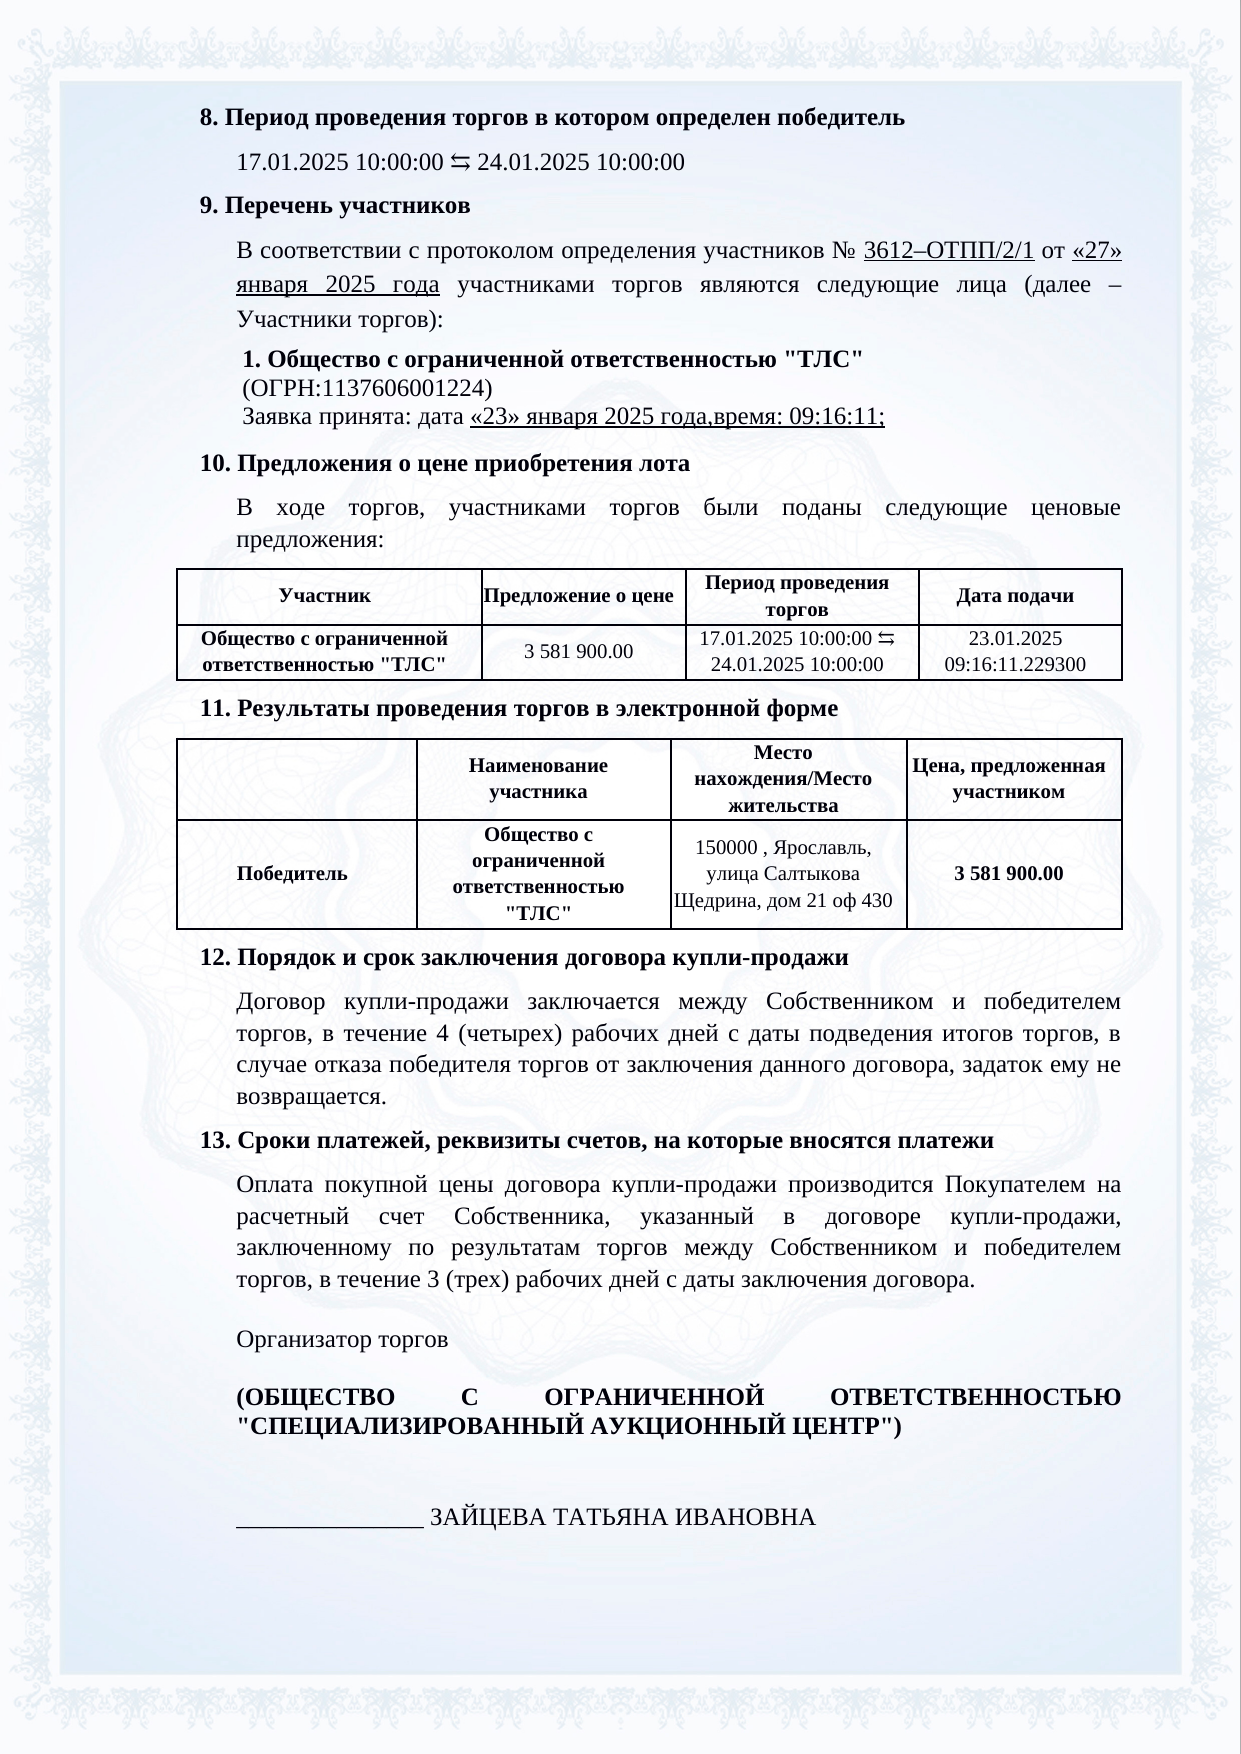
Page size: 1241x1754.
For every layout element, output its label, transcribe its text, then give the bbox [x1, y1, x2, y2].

table_header Наименование участника [418, 740, 670, 819]
text В ходе торгов, участниками торгов были поданы следующие ценовые предложения: [236, 492, 1122, 553]
table_header Цена, предложенная участником [908, 740, 1121, 819]
table_header Период проведения торгов [687, 570, 918, 623]
table_cell 23.01.2025 09:16:11.229300 [920, 626, 1121, 679]
table_cell 150000 , Ярославль, улица Салтыкова Щедрина, дом 21 оф 430 [672, 821, 906, 928]
table_cell 3 581 900.00 [483, 626, 685, 679]
list 9. Перечень участников [177, 191, 1122, 219]
text Организатор торгов [236, 1324, 1122, 1353]
table_cell 17.01.2025 10:00:00 ⇆ 24.01.2025 10:00:00 [687, 626, 918, 679]
table_header Место нахождения/Место жительства [672, 740, 906, 819]
table_header [178, 740, 416, 819]
text Оплата покупной цены договора купли-продажи производится Покупателем на расчетный счет Собственника, указанный в договоре купли-продажи, заключенному по результатам торгов между Собственником и победителем торгов, в течение 3 (трех) рабочих дней с даты заключения договора. [236, 1169, 1122, 1293]
text (ОБЩЕСТВО С ОГРАНИЧЕННОЙ ОТВЕТСТВЕННОСТЬЮ "СПЕЦИАЛИЗИРОВАННЫЙ АУКЦИОННЫЙ ЦЕНТР") [236, 1382, 1122, 1440]
text Договор купли-продажи заключается между Собственником и победителем торгов, в течение 4 (четырех) рабочих дней с даты подведения итогов торгов, в случае отказа победителя торгов от заключения данного договора, задаток ему не возвращается. [236, 986, 1122, 1110]
table_header Дата подачи [920, 570, 1121, 623]
list 11. Результаты проведения торгов в электронной форме [177, 693, 1122, 722]
table_header Предложение о цене [483, 570, 685, 623]
list 10. Предложения о цене приобретения лота [177, 448, 1122, 477]
text 17.01.2025 10:00:00 ⇆ 24.01.2025 10:00:00 [192, 147, 1122, 175]
text В соответствии с протоколом определения участников № 3612–ОТПП/2/1 от «27» января 2025 года участниками торгов являются следующие лица (далее – Участники торгов): [236, 235, 1122, 332]
table_cell Победитель [178, 821, 416, 928]
table_header 1. Общество с ограниченной ответственностью "ТЛС" (ОГРН:1137606001224) Заявка принята: дата «23» января 2025 года, время: 09:16:11; [236, 338, 1136, 436]
list 12. Порядок и срок заключения договора купли-продажи [177, 942, 1122, 971]
picture [0, 0, 1241, 1754]
list 8. Период проведения торгов в котором определен победитель [177, 102, 1122, 131]
text _______________ ЗАЙЦЕВА ТАТЬЯНА ИВАНОВНА [236, 1502, 1122, 1531]
table_cell 3 581 900.00 [908, 821, 1121, 928]
table_header Участник [178, 570, 481, 623]
list 13. Сроки платежей, реквизиты счетов, на которые вносятся платежи [177, 1125, 1122, 1154]
table_cell Общество с ограниченной ответственностью "ТЛС" [418, 821, 670, 928]
table_cell Общество с ограниченной ответственностью "ТЛС" [178, 626, 481, 679]
